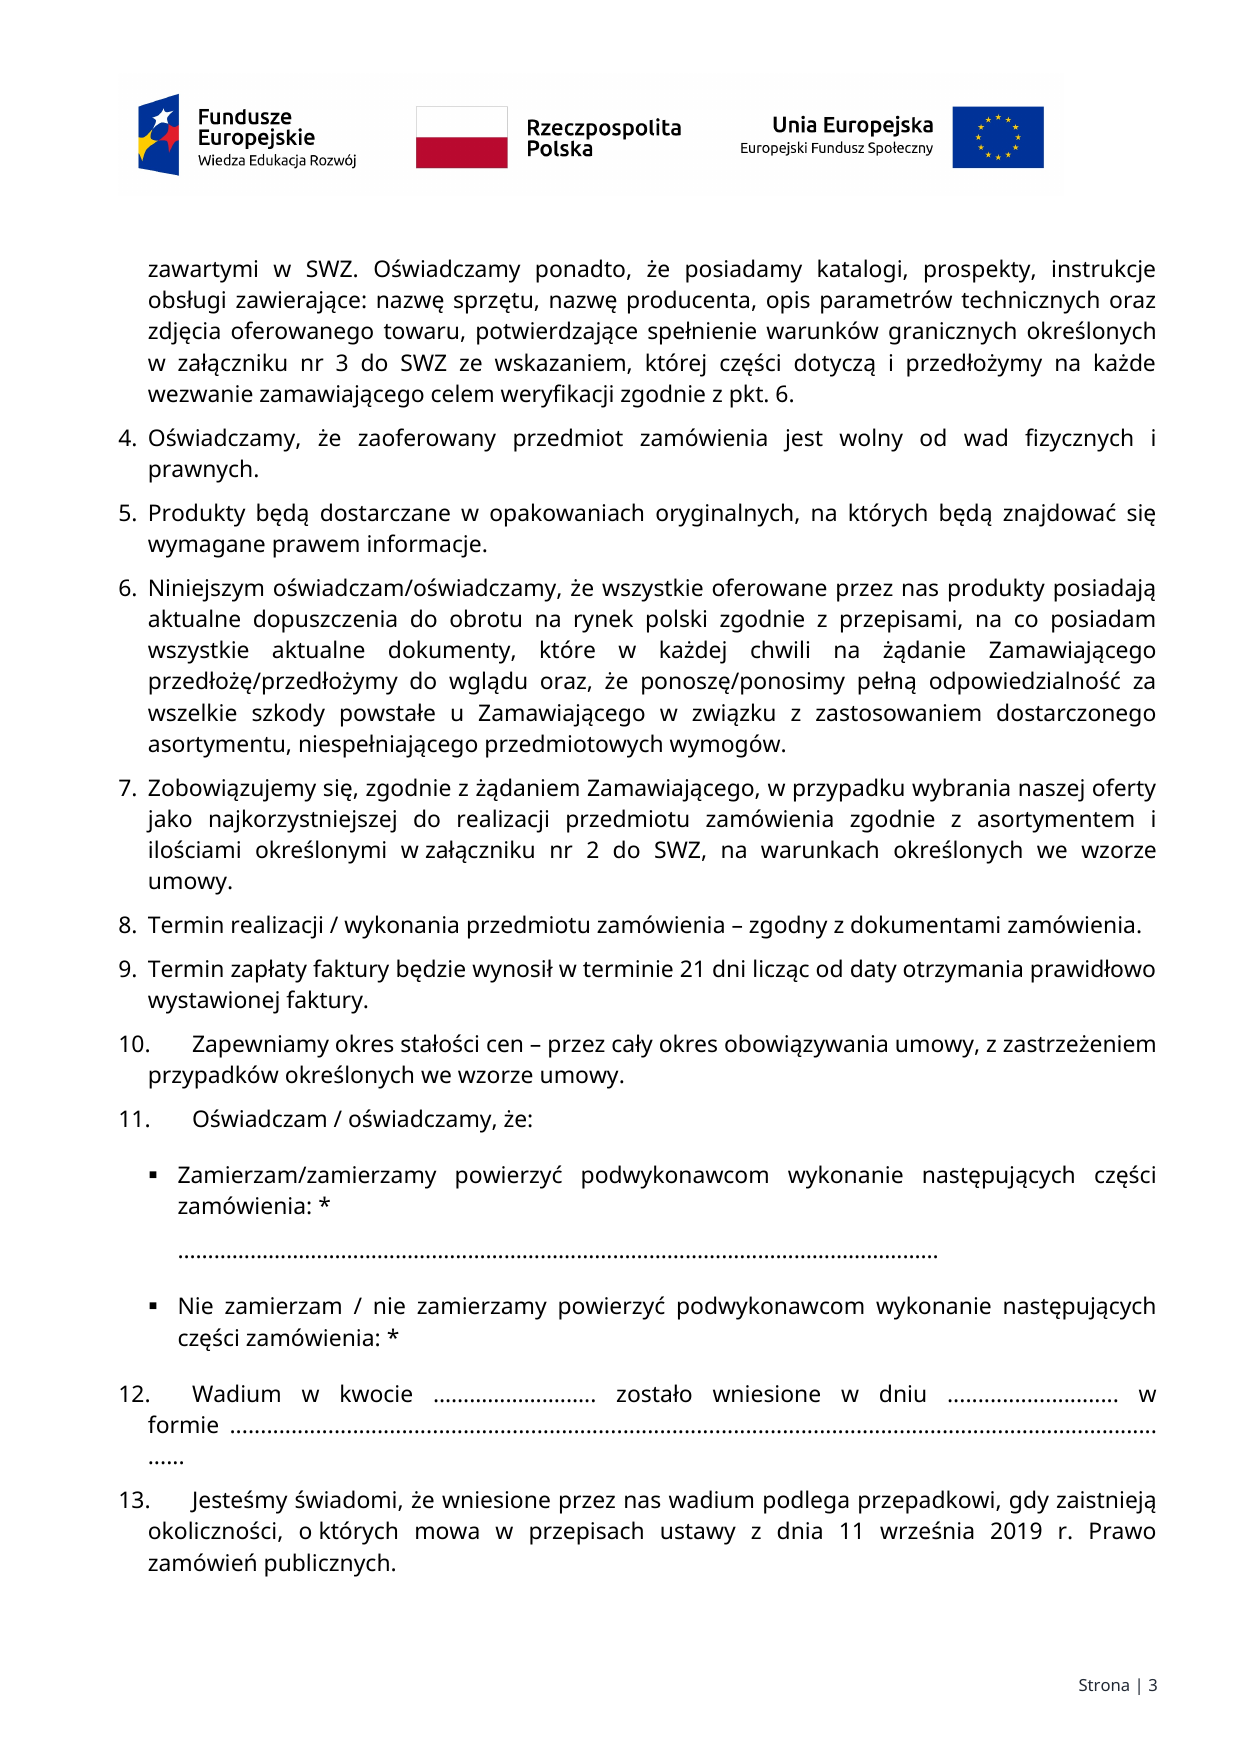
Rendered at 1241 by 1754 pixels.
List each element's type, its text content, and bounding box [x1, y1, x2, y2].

picture [118, 73, 1064, 196]
list Zobowiązujemy się, zgodnie z żądaniem Zamawiającego, w przypadku wybrania naszej oferty jako najkorzystniejszej do realizacji przedmiotu zamówienia zgodnie z asortymentem i ilościami określonymi w załączniku nr 2 do SWZ, na warunkach określonych we wzorze umowy. [118, 771, 1157, 896]
list Termin zapłaty faktury będzie wynosił w terminie 21 dni licząc od daty otrzymania prawidłowo wystawionej faktury. [118, 953, 1157, 1015]
list Zapewniamy okres stałości cen – przez cały okres obowiązywania umowy, z zastrzeżeniem przypadków określonych we wzorze umowy. [118, 1028, 1157, 1090]
list Zamierzam/zamierzamy powierzyć podwykonawcom wykonanie następujących części zamówienia: * [148, 1159, 1157, 1221]
list Wadium w kwocie ……………….…….. zostało wniesione w dniu ............................ w formie ............................................................................................................................................................. [118, 1378, 1157, 1471]
list Termin realizacji / wykonania przedmiotu zamówienia – zgodny z dokumentami zamówienia. [118, 909, 1157, 940]
list Oświadczamy, że zaoferowany przedmiot zamówienia jest wolny od wad fizycznych i prawnych. [118, 421, 1157, 484]
list ……………………………………………………………………………………………………………… [177, 1234, 1157, 1265]
list Nie zamierzam / nie zamierzamy powierzyć podwykonawcom wykonanie następujących części zamówienia: * [148, 1290, 1157, 1353]
list Jesteśmy świadomi, że wniesione przez nas wadium podlega przepadkowi, gdy zaistnieją okoliczności, o których mowa w przepisach ustawy z dnia 11 września 2019 r. Prawo zamówień publicznych. [118, 1484, 1157, 1578]
list Niniejszym oświadczam/oświadczamy, że wszystkie oferowane przez nas produkty posiadają aktualne dopuszczenia do obrotu na rynek polski zgodnie z przepisami, na co posiadam wszystkie aktualne dokumenty, które w każdej chwili na żądanie Zamawiającego przedłożę/przedłożymy do wglądu oraz, że ponoszę/ponosimy pełną odpowiedzialność za wszelkie szkody powstałe u Zamawiającego w związku z zastosowaniem dostarczonego asortymentu, niespełniającego przedmiotowych wymogów. [118, 571, 1157, 759]
list Oświadczam / oświadczamy, że: [118, 1103, 1157, 1134]
list Produkty będą dostarczane w opakowaniach oryginalnych, na których będą znajdować się wymagane prawem informacje. [118, 496, 1157, 559]
